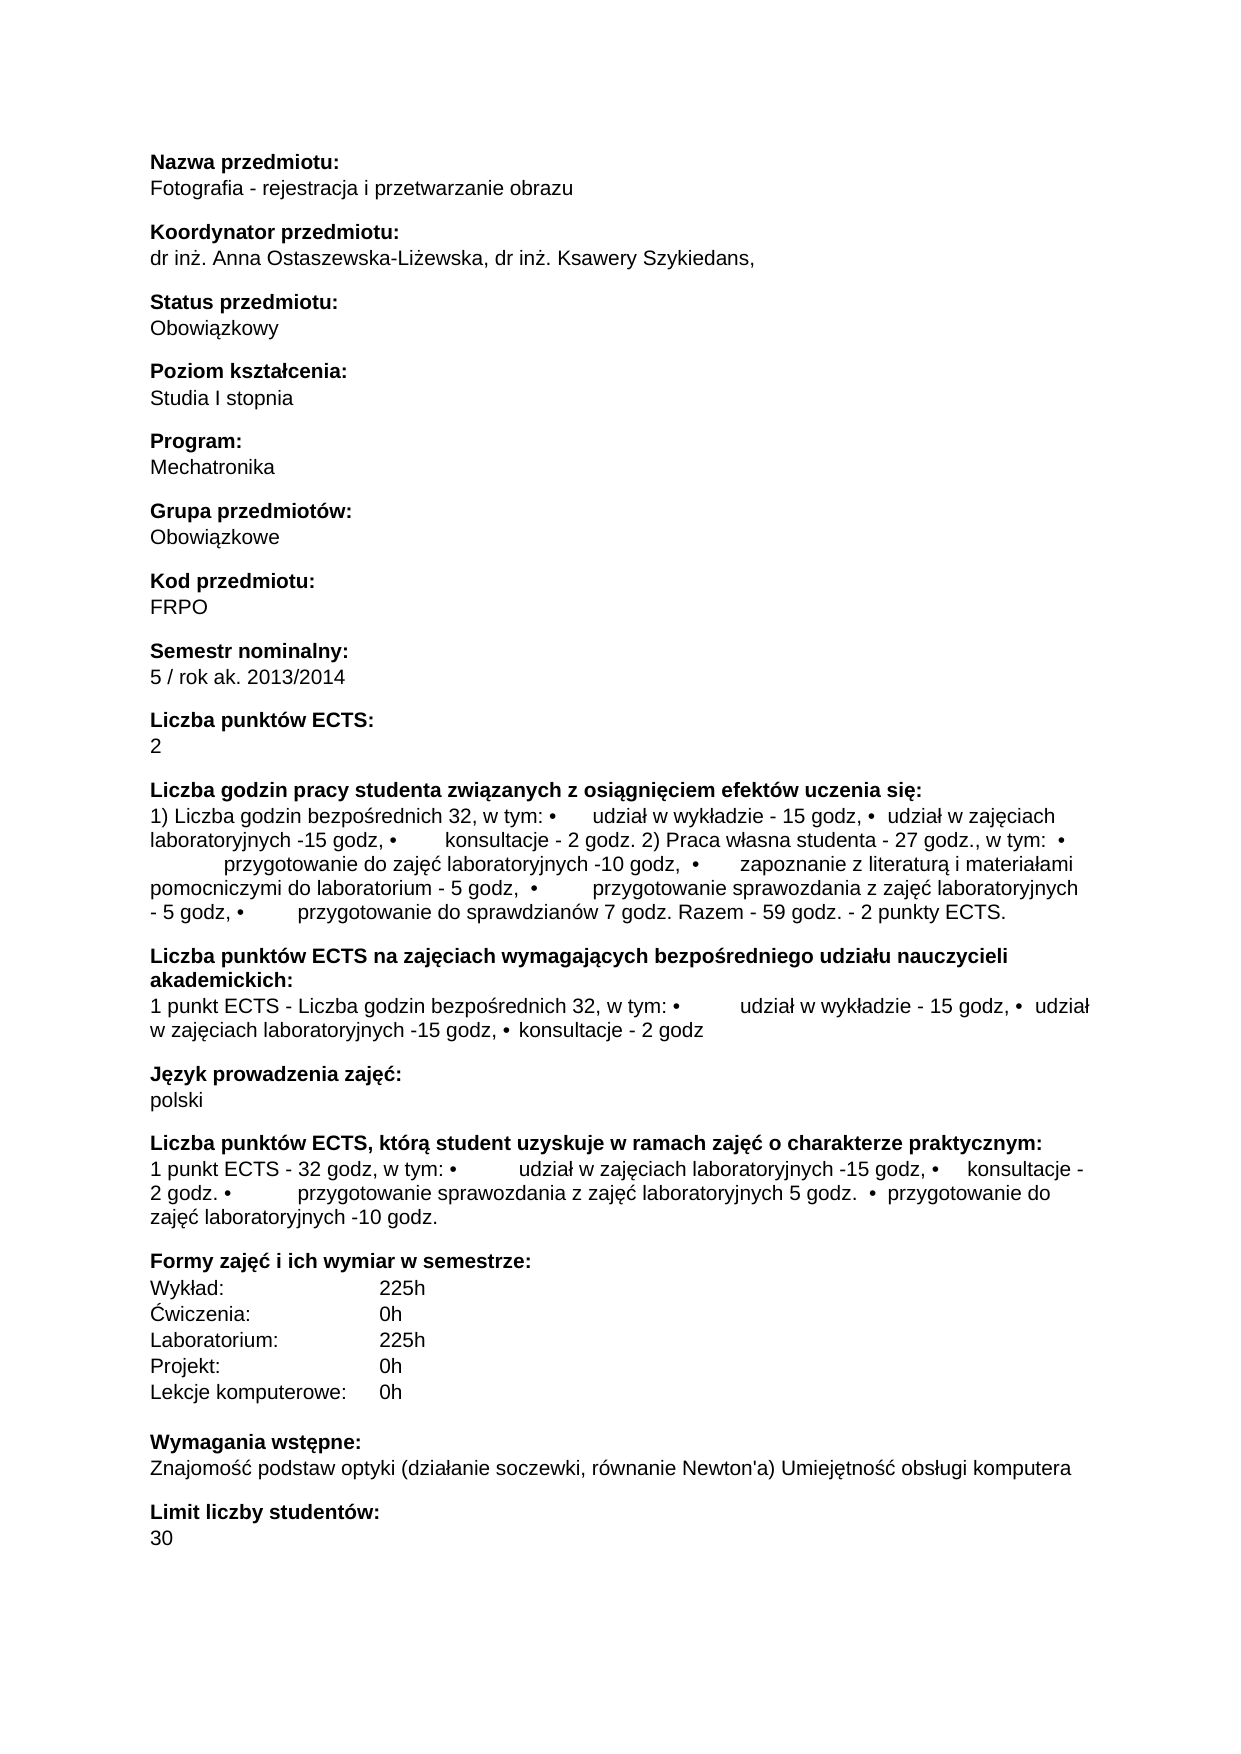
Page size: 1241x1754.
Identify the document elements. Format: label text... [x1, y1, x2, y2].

table_cell 225h [369, 1326, 597, 1352]
table_header 225h [369, 1276, 597, 1300]
table_cell Ćwiczenia: [140, 1302, 367, 1326]
text Liczba godzin pracy studenta związanych z osiągnięciem efektów uczenia się: [150, 778, 1090, 802]
table_cell Lekcje komputerowe: [140, 1380, 367, 1404]
text Koordynator przedmiotu: [150, 220, 1090, 244]
text Liczba punktów ECTS na zajęciach wymagających bezpośredniego udziału nauczycieli akademickich: [150, 944, 1090, 992]
text polski [150, 1087, 1090, 1111]
text Znajomość podstaw optyki (działanie soczewki, równanie Newton'a) Umiejętność obsługi komputera [150, 1456, 1090, 1480]
text Poziom kształcenia: [150, 359, 1090, 383]
text Obowiązkowe [150, 525, 1090, 549]
text Fotografia - rejestracja i przetwarzanie obrazu [150, 176, 1090, 200]
text Studia I stopnia [150, 385, 1090, 409]
text Limit liczby studentów: [150, 1499, 1090, 1523]
text Liczba punktów ECTS: [150, 708, 1090, 732]
table_cell 0h [369, 1378, 597, 1404]
table_cell 0h [369, 1352, 597, 1378]
text Mechatronika [150, 455, 1090, 479]
table_cell Projekt: [140, 1354, 367, 1378]
text Formy zajęć i ich wymiar w semestrze: [150, 1249, 1090, 1273]
text 5 / rok ak. 2013/2014 [150, 664, 1090, 688]
text Nazwa przedmiotu: [150, 150, 1090, 174]
text 1 punkt ECTS - 32 godz, w tym: • udział w zajęciach laboratoryjnych -15 godz, • konsultacje - 2 godz. • przygotowanie sprawozdania z zajęć laboratoryjnych 5 godz. • przygotowanie do zajęć laboratoryjnych -10 godz. [150, 1157, 1090, 1229]
text Wymagania wstępne: [150, 1430, 1090, 1454]
table_cell Laboratorium: [140, 1328, 367, 1352]
text Język prowadzenia zajęć: [150, 1061, 1090, 1085]
text 1) Liczba godzin bezpośrednich 32, w tym: • udział w wykładzie - 15 godz, • udział w zajęciach laboratoryjnych -15 godz, • konsultacje - 2 godz. 2) Praca własna studenta - 27 godz., w tym: • przygotowanie do zajęć laboratoryjnych -10 godz, • zapoznanie z literaturą i materiałami pomocniczymi do laboratorium - 5 godz, • przygotowanie sprawozdania z zajęć laboratoryjnych - 5 godz, • przygotowanie do sprawdzianów 7 godz. Razem - 59 godz. - 2 punkty ECTS. [150, 804, 1090, 924]
text dr inż. Anna Ostaszewska-Liżewska, dr inż. Ksawery Szykiedans, [150, 246, 1090, 270]
table_cell 0h [369, 1300, 597, 1326]
text Semestr nominalny: [150, 638, 1090, 662]
text 30 [150, 1526, 1090, 1549]
text Status przedmiotu: [150, 289, 1090, 313]
text Liczba punktów ECTS, którą student uzyskuje w ramach zajęć o charakterze praktycznym: [150, 1131, 1090, 1155]
text 1 punkt ECTS - Liczba godzin bezpośrednich 32, w tym: • udział w wykładzie - 15 godz, • udział w zajęciach laboratoryjnych -15 godz, • konsultacje - 2 godz [150, 994, 1090, 1042]
text Obowiązkowy [150, 316, 1090, 339]
text Kod przedmiotu: [150, 569, 1090, 593]
table_header Wykład: [140, 1276, 367, 1300]
text FRPO [150, 595, 1090, 619]
text Grupa przedmiotów: [150, 499, 1090, 523]
text Program: [150, 429, 1090, 453]
text 2 [150, 734, 1090, 758]
